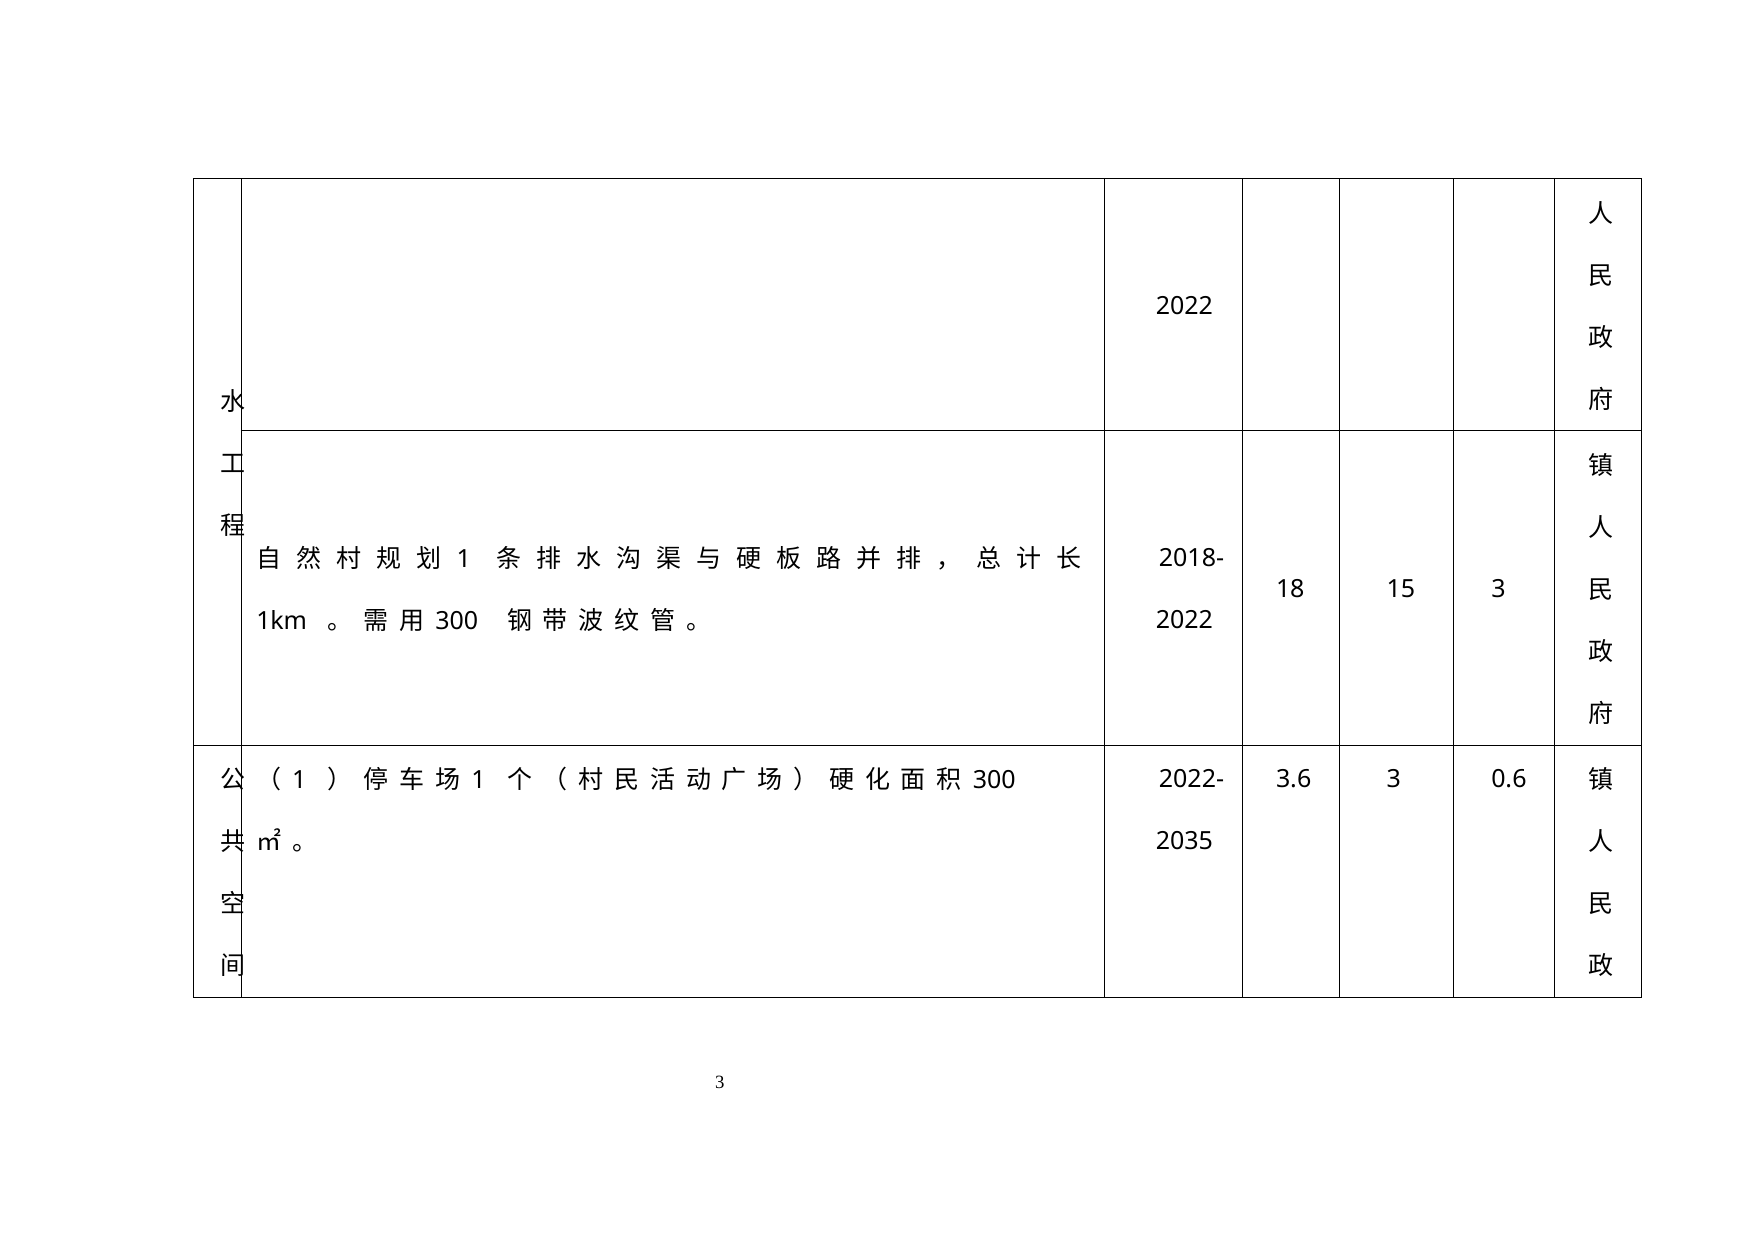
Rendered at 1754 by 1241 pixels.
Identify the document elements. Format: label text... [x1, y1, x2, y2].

table_cell 2018-2022 [1105, 179, 1242, 430]
table_cell 15 [1340, 431, 1453, 744]
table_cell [242, 746, 1104, 997]
table_cell 3 [1340, 746, 1453, 997]
table_cell 0 [1454, 179, 1554, 430]
table_cell 自然村规划1条排水沟渠与硬板路并排，总计长1km。需用300钢带波纹管。 [242, 431, 1104, 744]
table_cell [242, 179, 1104, 430]
table_cell 公共空间 [194, 746, 241, 997]
table_cell 镇人民政府 [1555, 179, 1641, 430]
table_cell 0.6 [1454, 746, 1554, 997]
table_cell 镇人民政府 [1555, 431, 1641, 744]
table_cell 2022-2035 [1105, 746, 1242, 997]
table_cell 镇人民政府 [1555, 746, 1641, 997]
table_cell 8 [1243, 179, 1339, 430]
table_cell 8 [1340, 179, 1453, 430]
table_cell 2018-2022 [1105, 431, 1242, 744]
table_cell 3 [1454, 431, 1554, 744]
table_cell 18 [1243, 431, 1339, 744]
table_cell 3.6 [1243, 746, 1339, 997]
table_cell 排水工程 [194, 179, 241, 744]
